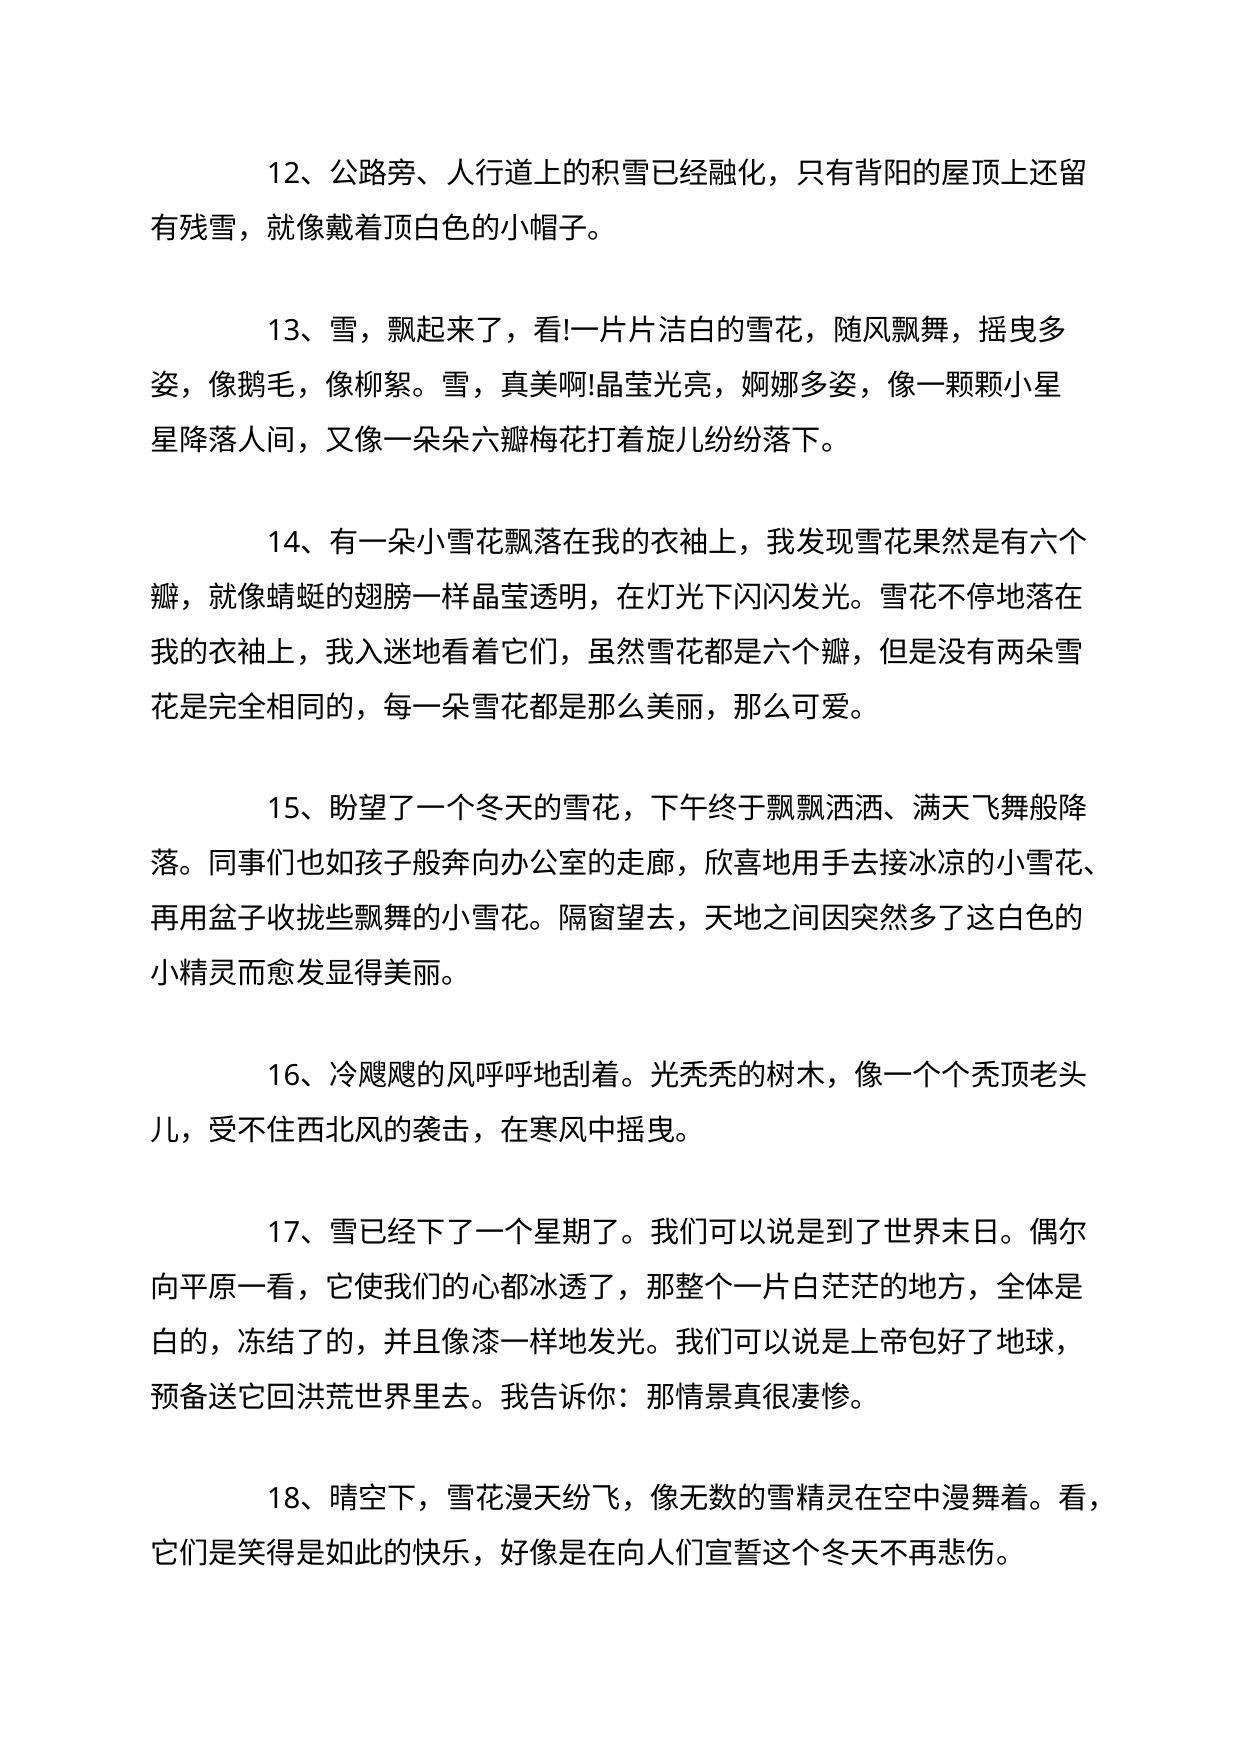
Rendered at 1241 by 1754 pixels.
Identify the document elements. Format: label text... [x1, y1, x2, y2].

text 15、盼望了一个冬天的雪花，下午终于飘飘洒洒、满天飞舞般降落。同事们也如孩子般奔向办公室的走廊，欣喜地用手去接冰凉的小雪花、再用盆子收拢些飘舞的小雪花。隔窗望去，天地之间因突然多了这白色的小精灵而愈发显得美丽。 [150, 785, 1090, 992]
text 16、冷飕飕的风呼呼地刮着。光秃秃的树木，像一个个秃顶老头儿，受不住西北风的袭击，在寒风中摇曳。 [150, 1052, 1090, 1149]
text 12、公路旁、人行道上的积雪已经融化，只有背阳的屋顶上还留有残雪，就像戴着顶白色的小帽子。 [150, 150, 1090, 247]
text 18、晴空下，雪花漫天纷飞，像无数的雪精灵在空中漫舞着。看，它们是笑得是如此的快乐，好像是在向人们宣誓这个冬天不再悲伤。 [150, 1475, 1090, 1572]
text 13、雪，飘起来了，看!一片片洁白的雪花，随风飘舞，摇曳多姿，像鹅毛，像柳絮。雪，真美啊!晶莹光亮，婀娜多姿，像一颗颗小星星降落人间，又像一朵朵六瓣梅花打着旋儿纷纷落下。 [150, 307, 1090, 459]
text 14、有一朵小雪花飘落在我的衣袖上，我发现雪花果然是有六个瓣，就像蜻蜓的翅膀一样晶莹透明，在灯光下闪闪发光。雪花不停地落在我的衣袖上，我入迷地看着它们，虽然雪花都是六个瓣，但是没有两朵雪花是完全相同的，每一朵雪花都是那么美丽，那么可爱。 [150, 518, 1090, 726]
text 17、雪已经下了一个星期了。我们可以说是到了世界末日。偶尔向平原一看，它使我们的心都冰透了，那整个一片白茫茫的地方，全体是白的，冻结了的，并且像漆一样地发光。我们可以说是上帝包好了地球，预备送它回洪荒世界里去。我告诉你：那情景真很凄惨。 [150, 1208, 1090, 1416]
